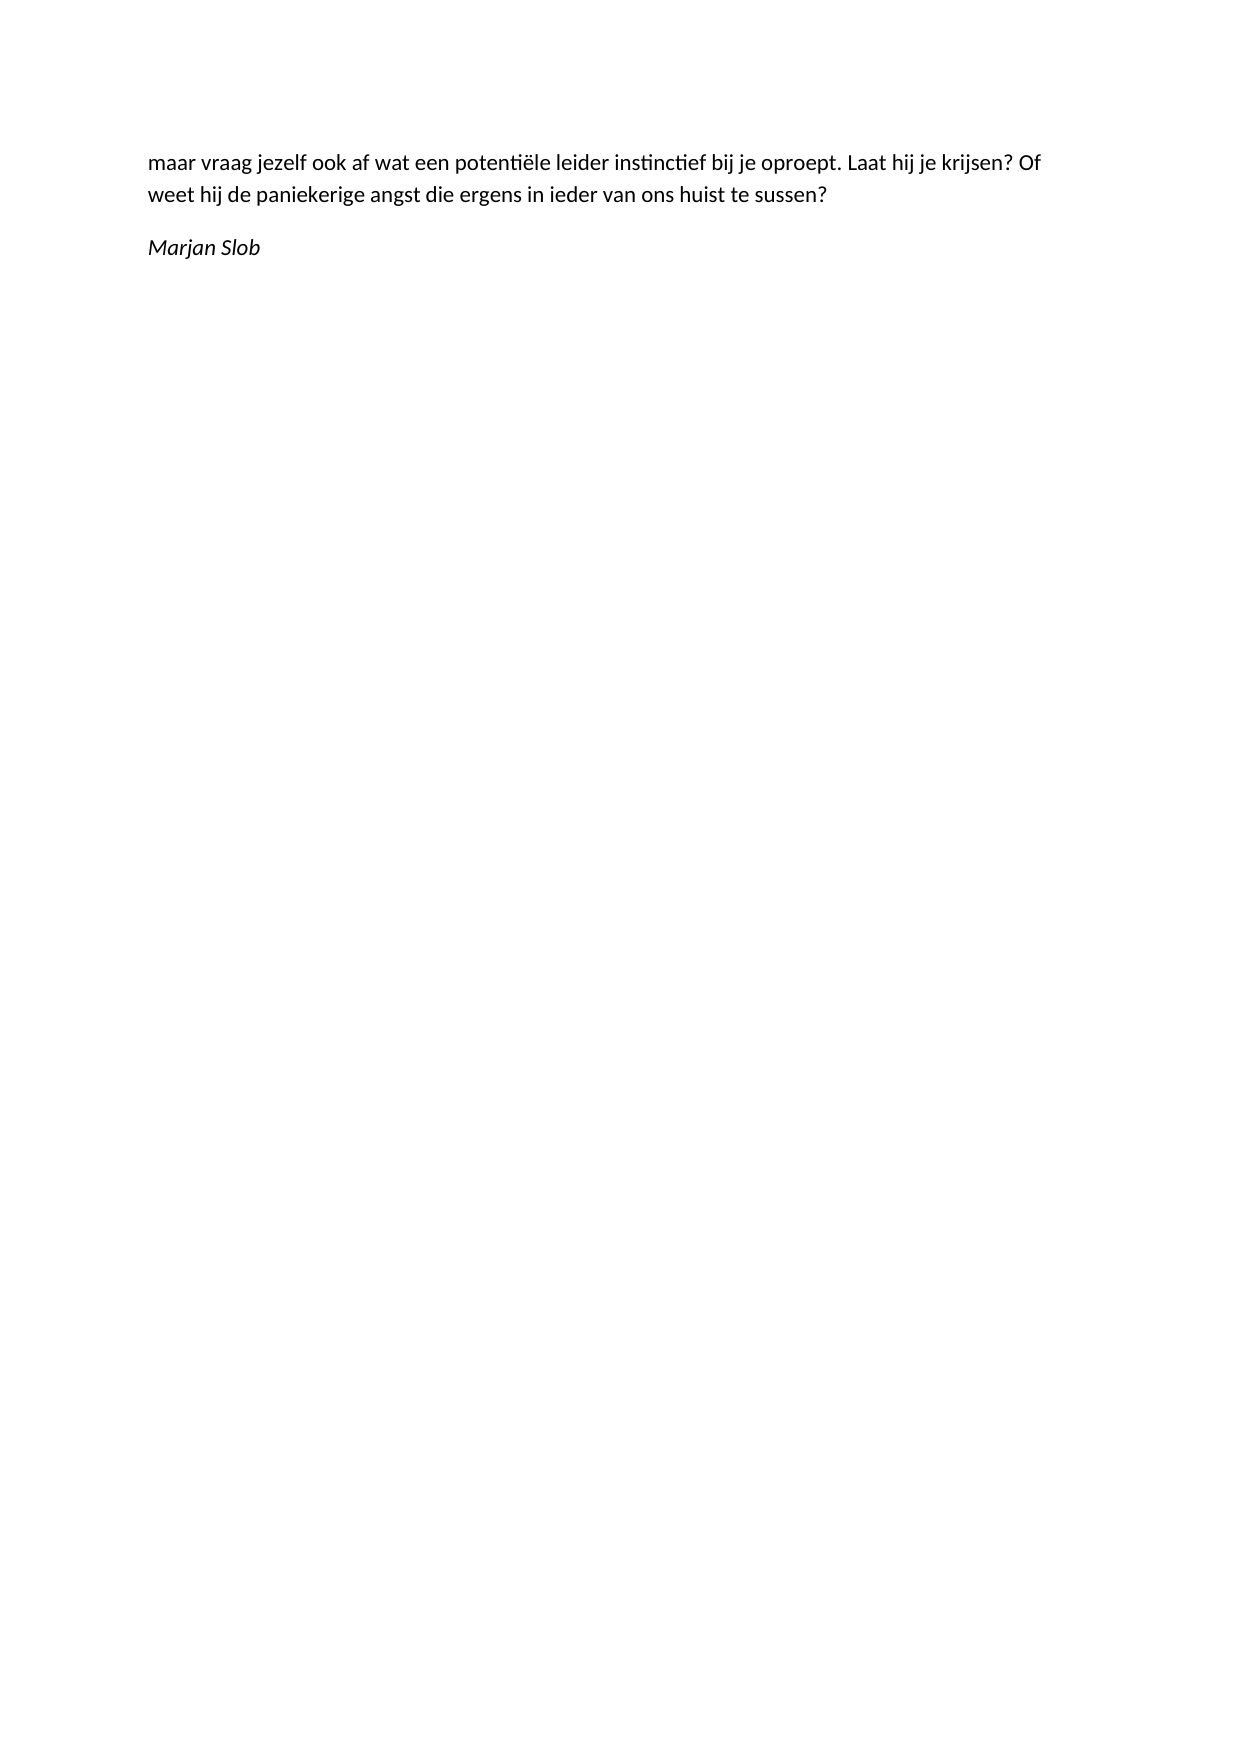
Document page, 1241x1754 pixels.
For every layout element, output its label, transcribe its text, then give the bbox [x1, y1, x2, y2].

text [148, 148, 1093, 208]
text Marjan Slob [148, 233, 1093, 261]
